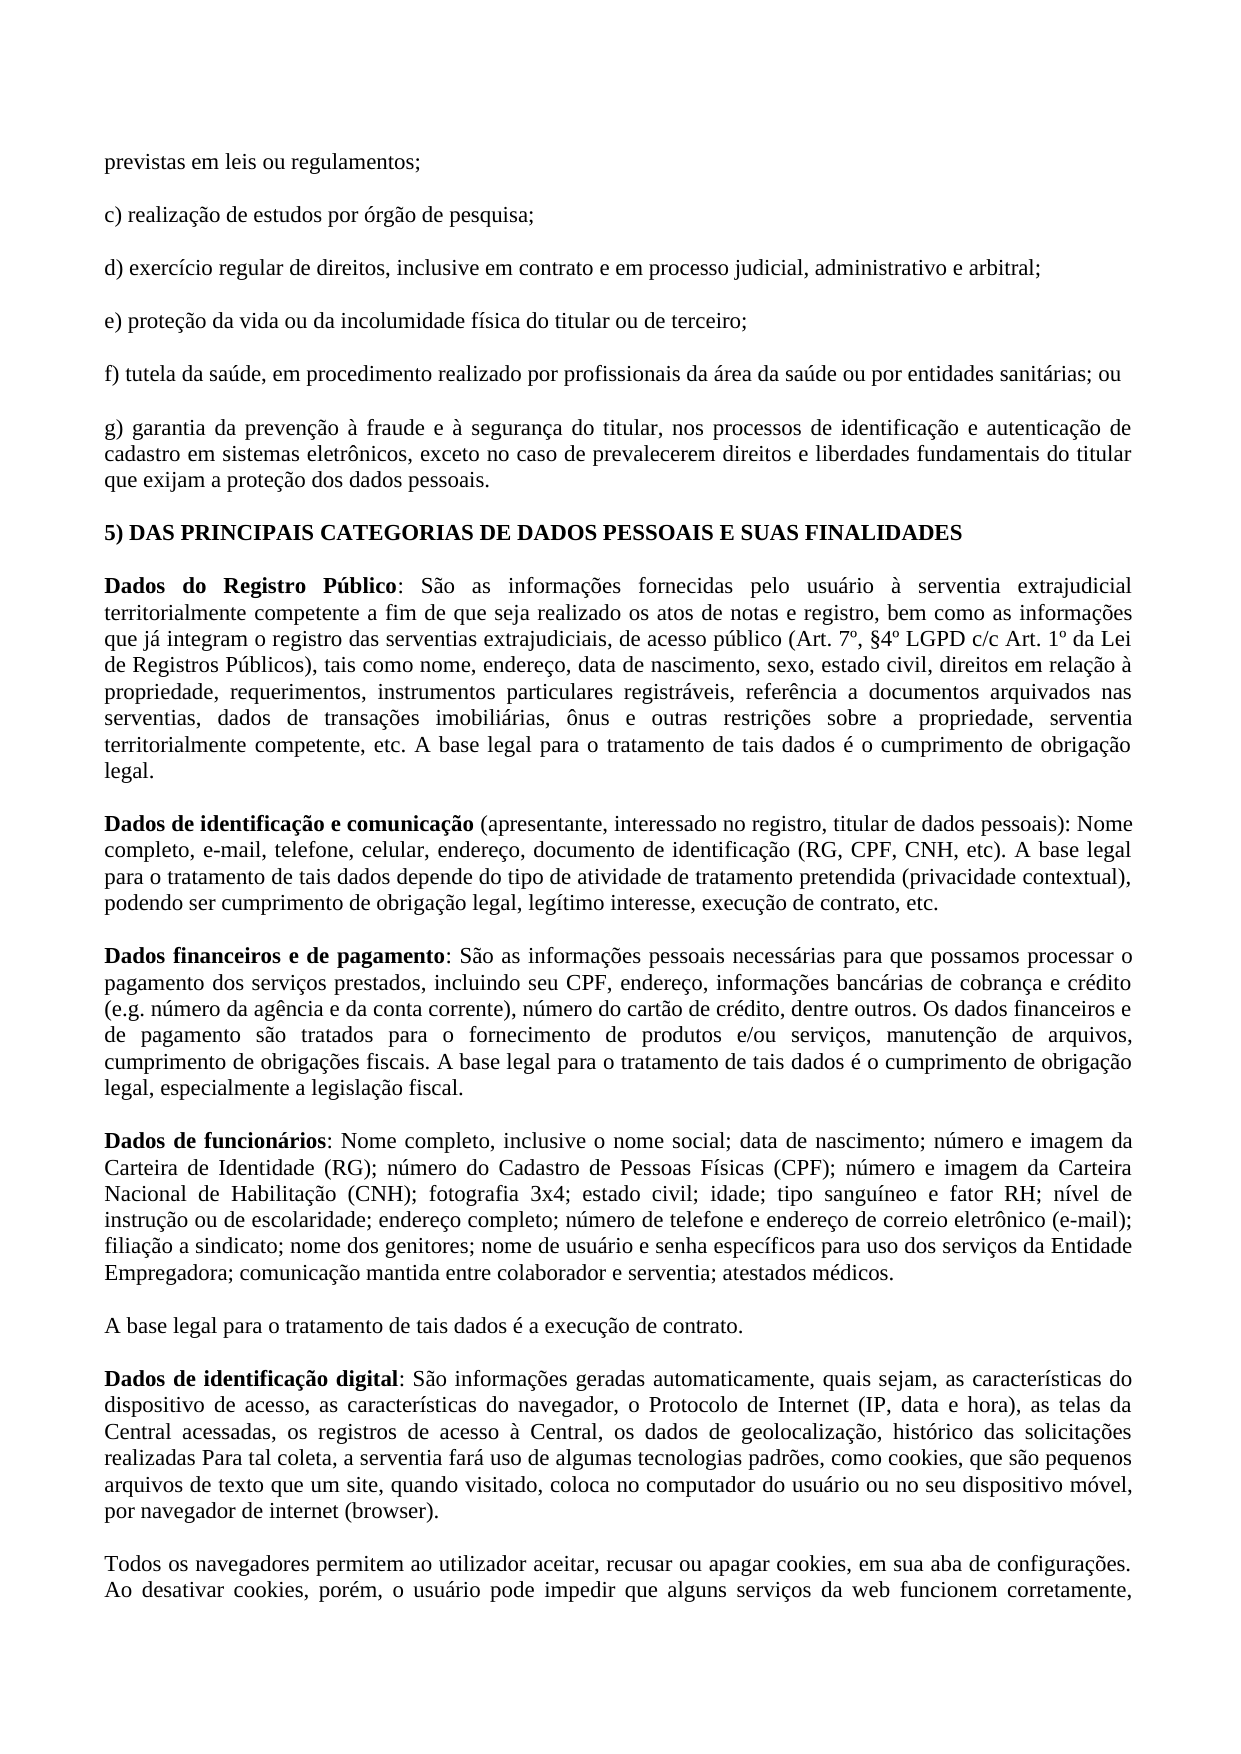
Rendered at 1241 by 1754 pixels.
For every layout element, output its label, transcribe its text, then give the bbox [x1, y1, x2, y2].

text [104, 1550, 1134, 1603]
text d) exercício regular de direitos, inclusive em contrato e em processo judicial, administrativo e arbitral; [104, 254, 1134, 281]
text Dados financeiros e de pagamento: São as informações pessoais necessárias para que possamos processar o pagamento dos serviços prestados, incluindo seu CPF, endereço, informações bancárias de cobrança e crédito (e.g. número da agência e da conta corrente), número do cartão de crédito, dentre outros. Os dados financeiros e de pagamento são tratados para o fornecimento de produtos e/ou serviços, manutenção de arquivos, cumprimento de obrigações fiscais. A base legal para o tratamento de tais dados é o cumprimento de obrigação legal, especialmente a legislação fiscal. [104, 942, 1134, 1100]
text f) tutela da saúde, em procedimento realizado por profissionais da área da saúde ou por entidades sanitárias; ou [104, 360, 1134, 387]
text g) garantia da prevenção à fraude e à segurança do titular, nos processos de identificação e autenticação de cadastro em sistemas eletrônicos, exceto no caso de prevalecerem direitos e liberdades fundamentais do titular que exijam a proteção dos dados pessoais. [104, 413, 1134, 493]
text 5) DAS PRINCIPAIS CATEGORIAS DE DADOS PESSOAIS E SUAS FINALIDADES [104, 519, 1134, 546]
text c) realização de estudos por órgão de pesquisa; [104, 201, 1134, 227]
text Dados de identificação e comunicação (apresentante, interessado no registro, titular de dados pessoais): Nome completo, e-mail, telefone, celular, endereço, documento de identificação (RG, CPF, CNH, etc). A base legal para o tratamento de tais dados depende do tipo de atividade de tratamento pretendida (privacidade contextual), podendo ser cumprimento de obrigação legal, legítimo interesse, execução de contrato, etc. [104, 810, 1134, 916]
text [104, 148, 1134, 174]
text e) proteção da vida ou da incolumidade física do titular ou de terceiro; [104, 307, 1134, 334]
text Dados de identificação digital: São informações geradas automaticamente, quais sejam, as características do dispositivo de acesso, as características do navegador, o Protocolo de Internet (IP, data e hora), as telas da Central acessadas, os registros de acesso à Central, os dados de geolocalização, histórico das solicitações realizadas Para tal coleta, a serventia fará uso de algumas tecnologias padrões, como cookies, que são pequenos arquivos de texto que um site, quando visitado, coloca no computador do usuário ou no seu dispositivo móvel, por navegador de internet (browser). [104, 1365, 1134, 1523]
text A base legal para o tratamento de tais dados é a execução de contrato. [104, 1312, 1134, 1338]
text Dados do Registro Público: São as informações fornecidas pelo usuário à serventia extrajudicial territorialmente competente a fim de que seja realizado os atos de notas e registro, bem como as informações que já integram o registro das serventias extrajudiciais, de acesso público (Art. 7º, §4º LGPD c/c Art. 1º da Lei de Registros Públicos), tais como nome, endereço, data de nascimento, sexo, estado civil, direitos em relação à propriedade, requerimentos, instrumentos particulares registráveis, referência a documentos arquivados nas serventias, dados de transações imobiliárias, ônus e outras restrições sobre a propriedade, serventia territorialmente competente, etc. A base legal para o tratamento de tais dados é o cumprimento de obrigação legal. [104, 572, 1134, 783]
text Dados de funcionários: Nome completo, inclusive o nome social; data de nascimento; número e imagem da Carteira de Identidade (RG); número do Cadastro de Pessoas Físicas (CPF); número e imagem da Carteira Nacional de Habilitação (CNH); fotografia 3x4; estado civil; idade; tipo sanguíneo e fator RH; nível de instrução ou de escolaridade; endereço completo; número de telefone e endereço de correio eletrônico (e-mail); filiação a sindicato; nome dos genitores; nome de usuário e senha específicos para uso dos serviços da Entidade Empregadora; comunicação mantida entre colaborador e serventia; atestados médicos. [104, 1127, 1134, 1285]
